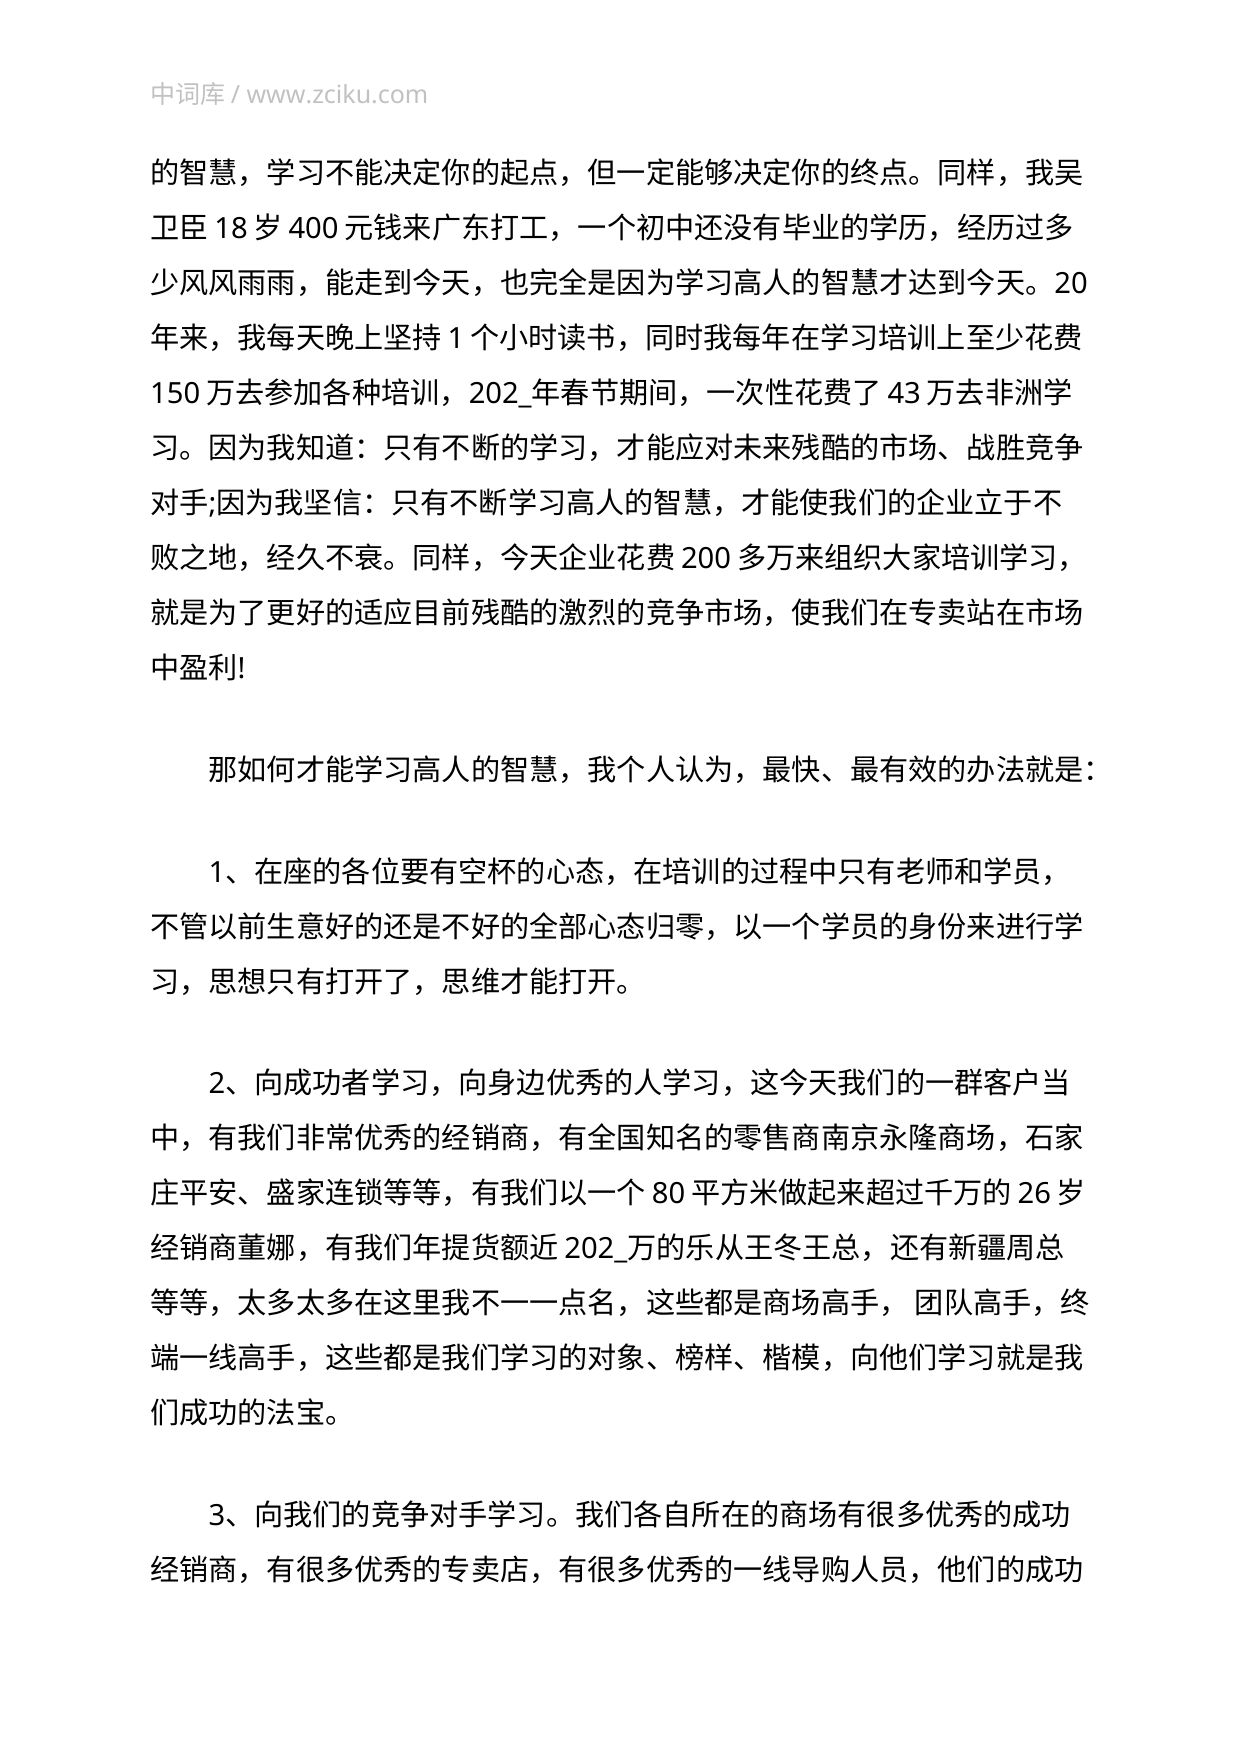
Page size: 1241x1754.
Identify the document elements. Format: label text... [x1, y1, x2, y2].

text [150, 150, 1090, 687]
text 1、在座的各位要有空杯的心态，在培训的过程中只有老师和学员，不管以前生意好的还是不好的全部心态归零，以一个学员的身份来进行学习，思想只有打开了，思维才能打开。 [150, 848, 1090, 1001]
text 那如何才能学习高人的智慧，我个人认为，最快、最有效的办法就是： [150, 747, 1090, 789]
text 2、向成功者学习，向身边优秀的人学习，这今天我们的一群客户当中，有我们非常优秀的经销商，有全国知名的零售商南京永隆商场，石家庄平安、盛家连锁等等，有我们以一个80平方米做起来超过千万的26岁经销商董娜，有我们年提货额近202_万的乐从王冬王总，还有新疆周总等等，太多太多在这里我不一一点名，这些都是商场高手， 团队高手，终端一线高手，这些都是我们学习的对象、榜样、楷模，向他们学习就是我们成功的法宝。 [150, 1060, 1090, 1432]
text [150, 1492, 1090, 1589]
